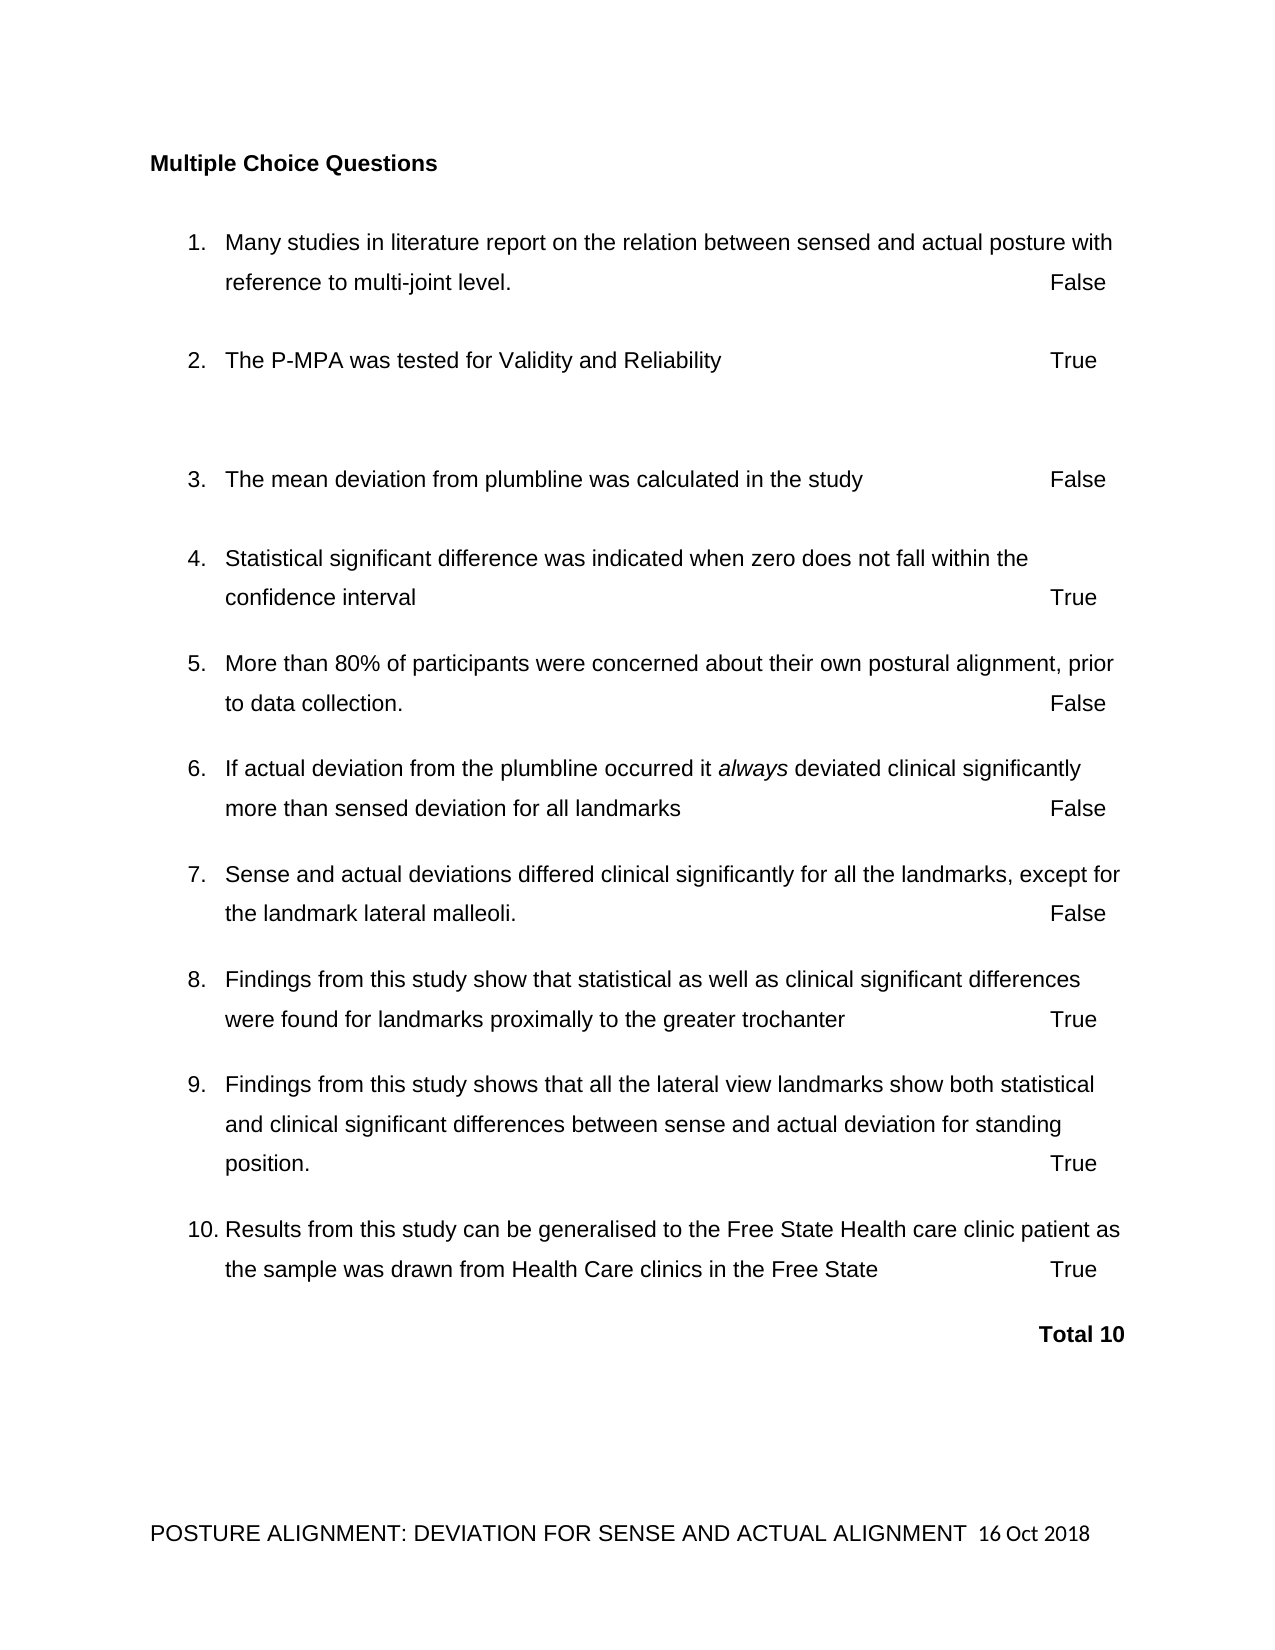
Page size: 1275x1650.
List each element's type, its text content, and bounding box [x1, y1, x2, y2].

list Findings from this study shows that all the lateral view landmarks show both statistical and clinical significant differences between sense and actual deviation for standing position. True [187, 1071, 1125, 1177]
list Many studies in literature report on the relation between sensed and actual posture with reference to multi-joint level. False [187, 229, 1125, 295]
list If actual deviation from the plumbline occurred it always deviated clinical significantly more than sensed deviation for all landmarks False [187, 755, 1125, 821]
list Statistical significant difference was indicated when zero does not fall within the confidence interval True [187, 545, 1125, 611]
list The mean deviation from plumbline was calculated in the study False [187, 466, 1125, 492]
list The P-MPA was tested for Validity and Reliability True [187, 347, 1125, 413]
list More than 80% of participants were concerned about their own postural alignment, prior to data collection. False [187, 650, 1125, 716]
text Total 10 [150, 1321, 1125, 1348]
list Results from this study can be generalised to the Free State Health care clinic patient as the sample was drawn from Health Care clinics in the Free State True [187, 1216, 1125, 1282]
text Multiple Choice Questions [150, 150, 1125, 176]
list Findings from this study show that statistical as well as clinical significant differences were found for landmarks proximally to the greater trochanter True [187, 966, 1125, 1032]
list Sense and actual deviations differed clinical significantly for all the landmarks, except for the landmark lateral malleoli. False [187, 861, 1125, 927]
